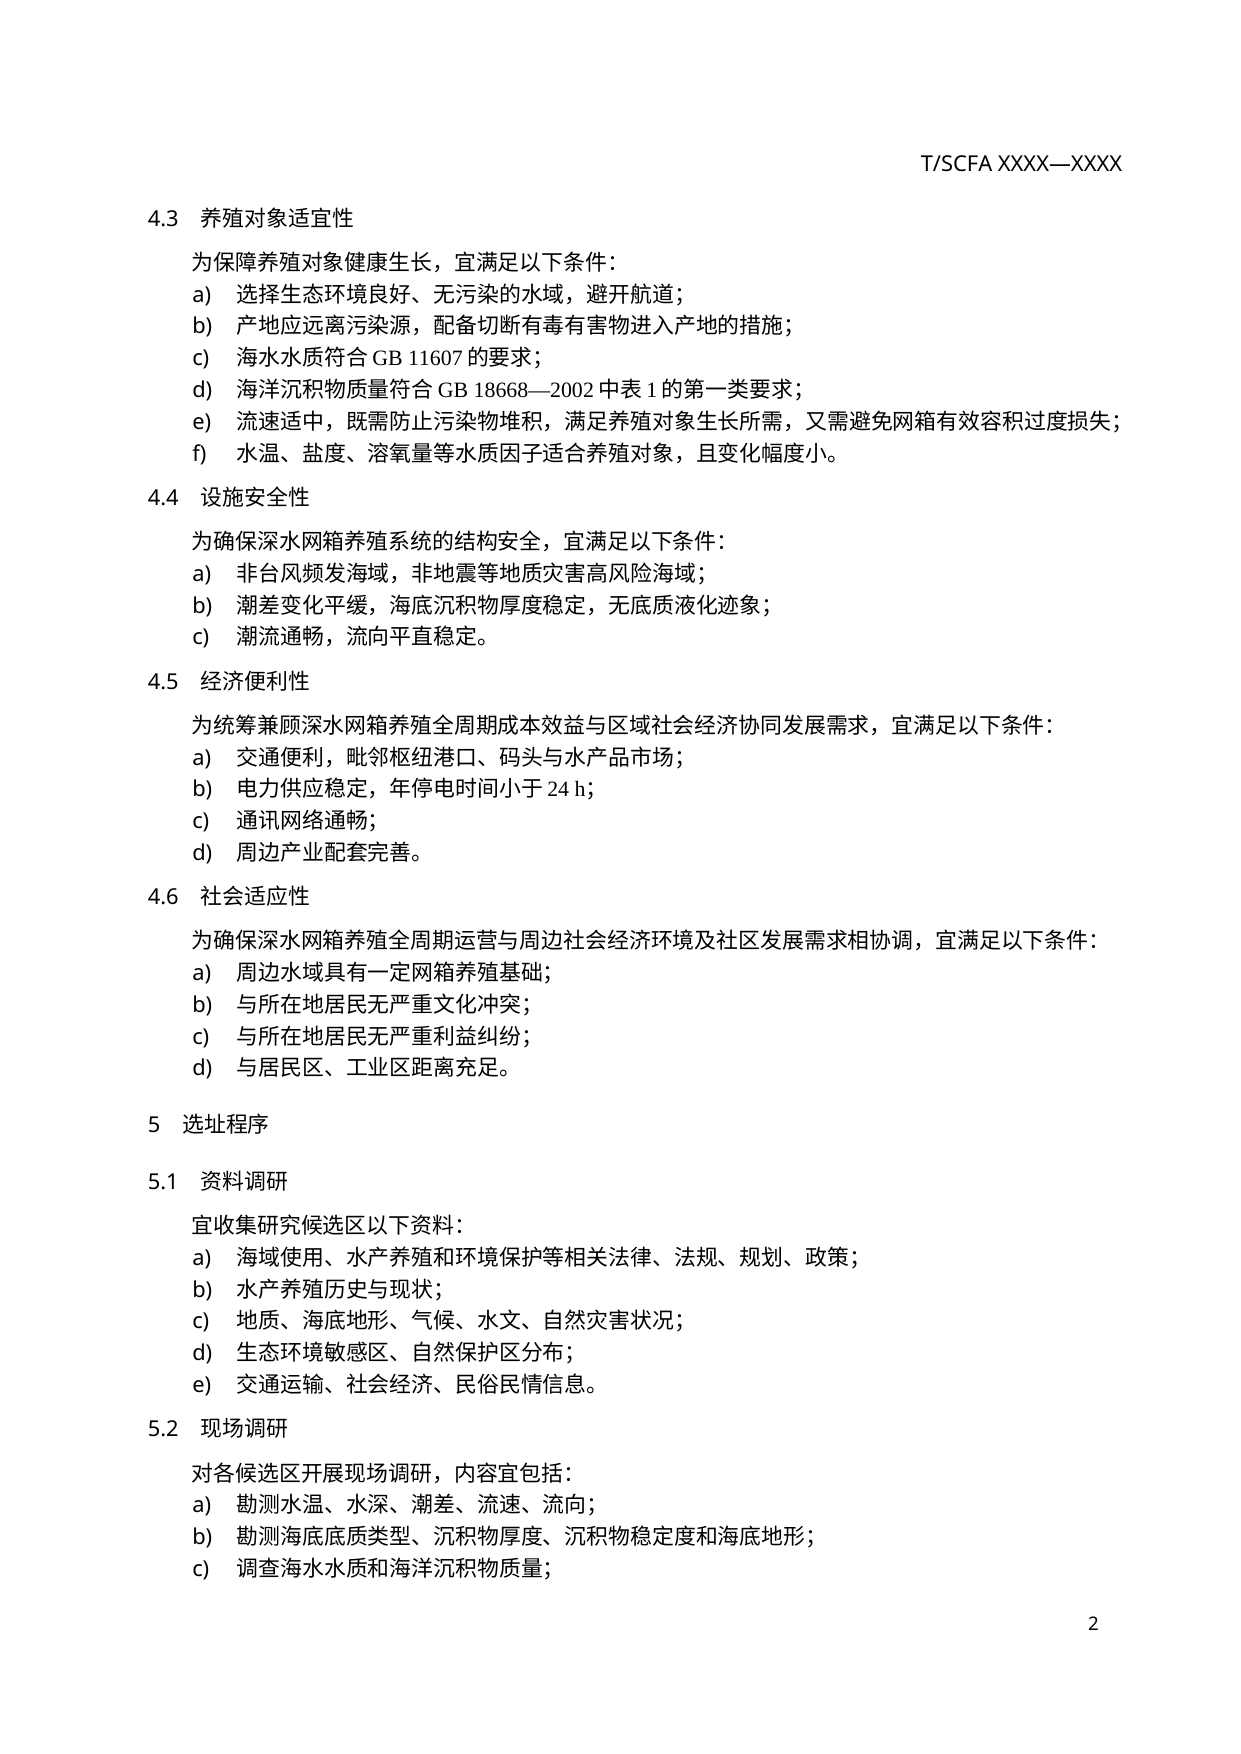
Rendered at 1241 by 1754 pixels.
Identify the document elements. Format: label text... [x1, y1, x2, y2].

list 勘测海底底质类型、沉积物厚度、沉积物稳定度和海底地形； [192, 1519, 1122, 1551]
text 对各候选区开展现场调研，内容宜包括： [148, 1456, 1122, 1487]
text 为确保深水网箱养殖系统的结构安全，宜满足以下条件： [148, 524, 1122, 556]
text 宜收集研究候选区以下资料： [148, 1208, 1122, 1240]
text 为统筹兼顾深水网箱养殖全周期成本效益与区域社会经济协同发展需求，宜满足以下条件： [148, 708, 1122, 739]
list 潮差变化平缓，海底沉积物厚度稳定，无底质液化迹象； [192, 588, 1122, 619]
list 选择生态环境良好、无污染的水域，避开航道； [192, 277, 1122, 308]
text 经济便利性 [148, 664, 1122, 695]
list 非台风频发海域，非地震等地质灾害高风险海域； [192, 556, 1122, 588]
list 地质、海底地形、气候、水文、自然灾害状况； [192, 1303, 1122, 1335]
text 为保障养殖对象健康生长，宜满足以下条件： [148, 245, 1122, 277]
list 周边水域具有一定网箱养殖基础； [192, 955, 1122, 987]
list 交通便利，毗邻枢纽港口、码头与水产品市场； [192, 739, 1122, 771]
text 选址程序 [148, 1107, 1122, 1139]
list 与居民区、工业区距离充足。 [192, 1050, 1122, 1082]
list 调查海水水质和海洋沉积物质量； [192, 1551, 1122, 1582]
list 勘测水温、水深、潮差、流速、流向； [192, 1487, 1122, 1519]
list 水温、盐度、溶氧量等水质因子适合养殖对象，且变化幅度小。 [192, 436, 1122, 467]
text 社会适应性 [148, 879, 1122, 911]
list 电力供应稳定，年停电时间小于24 h； [192, 771, 1122, 803]
list 流速适中，既需防止污染物堆积，满足养殖对象生长所需，又需避免网箱有效容积过度损失； [192, 404, 1122, 436]
text 设施安全性 [148, 480, 1122, 512]
list 生态环境敏感区、自然保护区分布； [192, 1335, 1122, 1367]
list 与所在地居民无严重文化冲突； [192, 987, 1122, 1019]
text 资料调研 [148, 1164, 1122, 1196]
list 产地应远离污染源，配备切断有毒有害物进入产地的措施； [192, 308, 1122, 340]
list 交通运输、社会经济、民俗民情信息。 [192, 1367, 1122, 1399]
list 潮流通畅，流向平直稳定。 [192, 619, 1122, 651]
list 水产养殖历史与现状； [192, 1272, 1122, 1303]
list 海域使用、水产养殖和环境保护等相关法律、法规、规划、政策； [192, 1240, 1122, 1272]
list 与所在地居民无严重利益纠纷； [192, 1019, 1122, 1050]
list 海洋沉积物质量符合GB 18668—2002中表1的第一类要求； [192, 372, 1122, 404]
text 养殖对象适宜性 [148, 201, 1122, 233]
list 海水水质符合GB 11607的要求； [192, 340, 1122, 372]
text 现场调研 [148, 1411, 1122, 1443]
text 为确保深水网箱养殖全周期运营与周边社会经济环境及社区发展需求相协调，宜满足以下条件： [148, 923, 1122, 955]
list 通讯网络通畅； [192, 803, 1122, 835]
list 周边产业配套完善。 [192, 835, 1122, 867]
